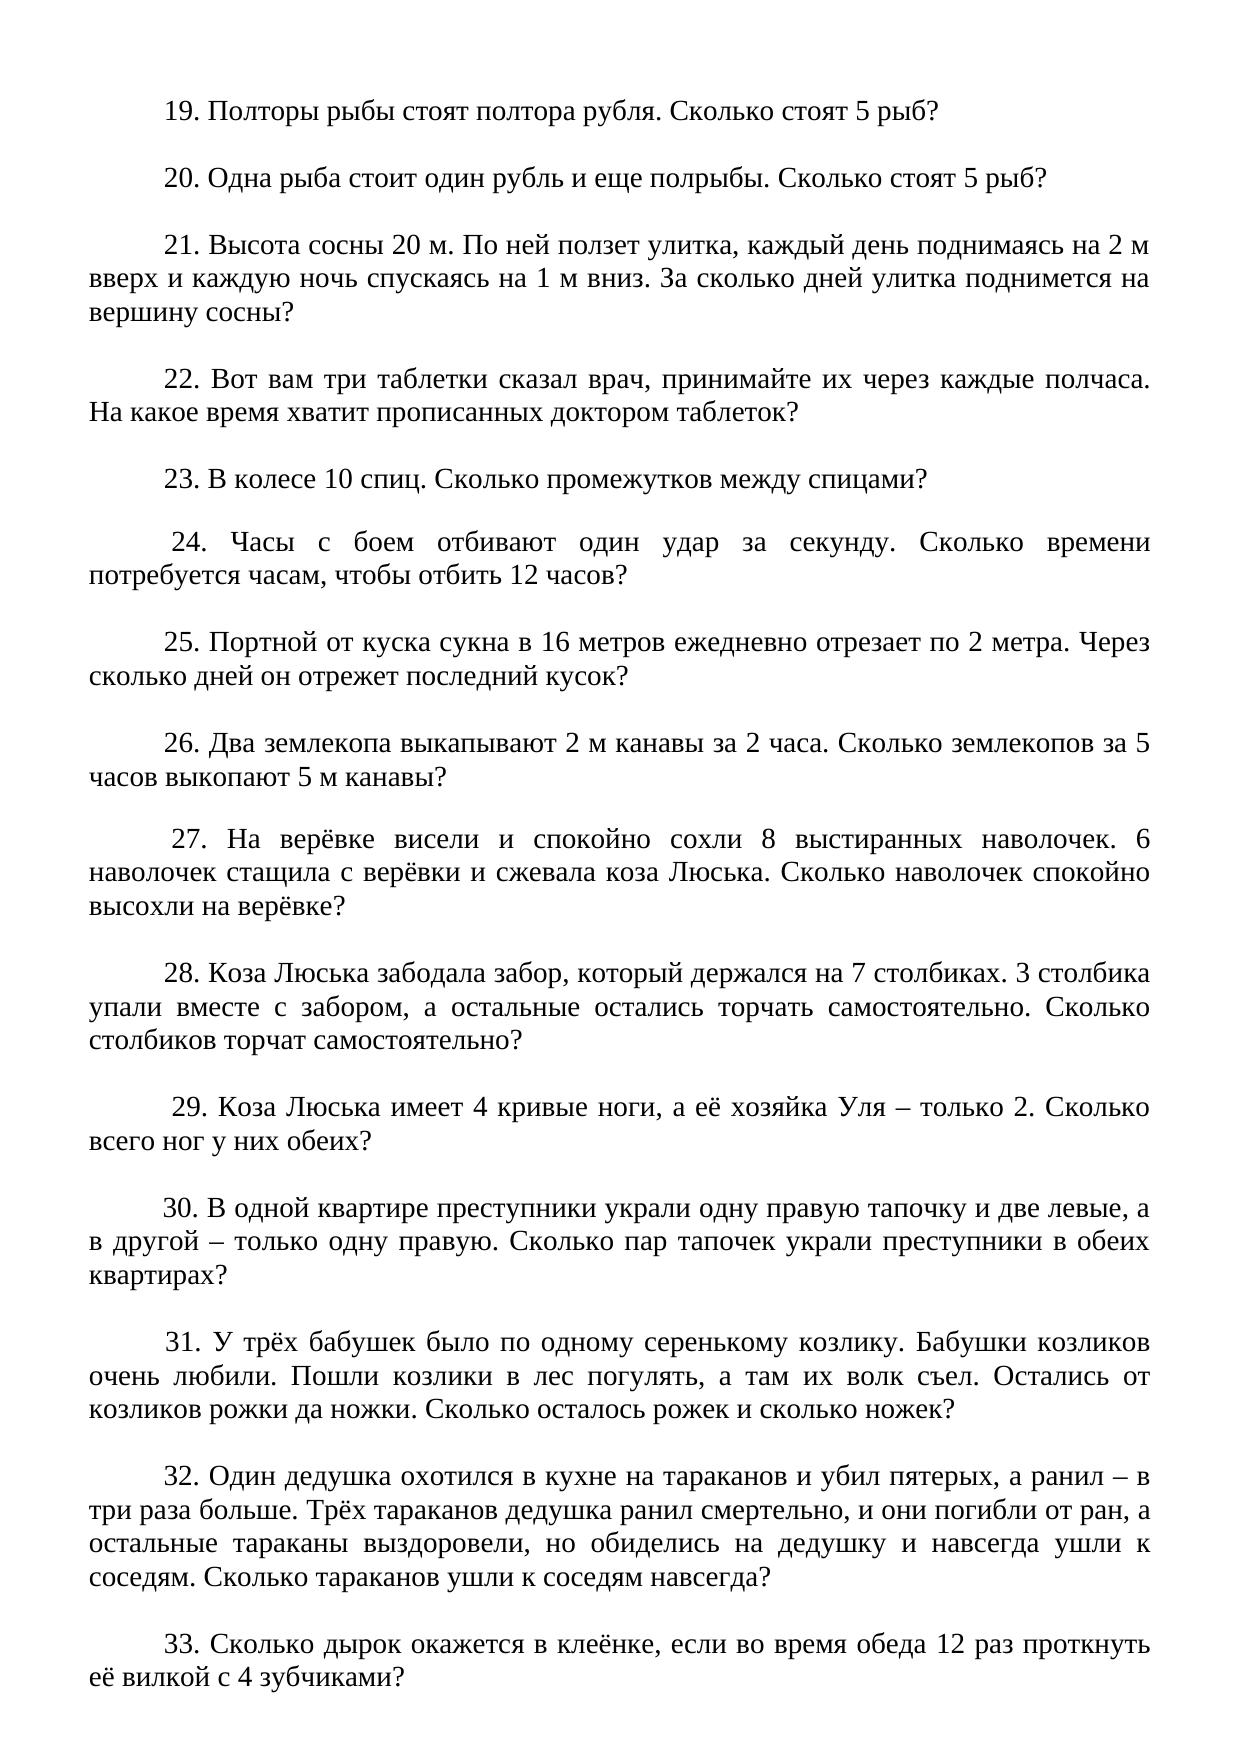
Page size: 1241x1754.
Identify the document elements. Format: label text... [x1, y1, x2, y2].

text 21. Высота сосны 20 м. По ней ползет улитка, каждый день поднимаясь на 2 м вверх и каждую ночь спускаясь на 1 м вниз. За сколько дней улитка поднимется на вершину сосны? [89, 227, 1152, 327]
text 28. Коза Люська забодала забор, который держался на 7 столбиках. 3 столбика упали вместе с забором, а остальные остались торчать самостоятельно. Сколько столбиков торчат самостоятельно? [89, 955, 1152, 1056]
text 22. Вот вам три таблетки сказал врач, принимайте их через каждые полчаса. На какое время хватит прописанных доктором таблеток? [89, 361, 1152, 428]
text 24. Часы с боем отбивают один удар за секунду. Сколько времени потребуется часам, чтобы отбить 12 часов? [89, 524, 1152, 591]
text 31. У трёх бабушек было по одному серенькому козлику. Бабушки козликов очень любили. Пошли козлики в лес погулять, а там их волк съел. Остались от козликов рожки да ножки. Сколько осталось рожек и сколько ножек? [89, 1291, 1152, 1425]
text 27. На верёвке висели и спокойно сохли 8 выстиранных наволочек. 6 наволочек стащила с верёвки и сжевала коза Люська. Сколько наволочек спокойно высохли на верёвке? [89, 821, 1152, 922]
text 32. Один дедушка охотился в кухне на тараканов и убил пятерых, а ранил – в три раза больше. Трёх тараканов дедушка ранил смертельно, и они погибли от ран, а остальные тараканы выздоровели, но обиделись на дедушку и навсегда ушли к соседям. Сколько тараканов ушли к соседям навсегда? [89, 1425, 1152, 1592]
text 30. В одной квартире преступники украли одну правую тапочку и две левые, а в другой – только одну правую. Сколько пар тапочек украли преступники в обеих квартирах? [89, 1156, 1152, 1291]
text 20. Одна рыба стоит один рубль и еще полрыбы. Сколько стоят 5 рыб? [89, 160, 1152, 193]
text 26. Два землекопа выкапывают 2 м канавы за 2 часа. Сколько землекопов за 5 часов выкопают 5 м канавы? [89, 725, 1152, 792]
text 33. Сколько дырок окажется в клеёнке, если во время обеда 12 раз проткнуть её вилкой с 4 зубчиками? [89, 1592, 1152, 1693]
text 23. В колесе 10 спиц. Сколько промежутков между спицами? [89, 462, 1152, 495]
text 25. Портной от куска сукна в 16 метров ежедневно отрезает по 2 метра. Через сколько дней он отрежет последний кусок? [89, 624, 1152, 692]
text 29. Коза Люська имеет 4 кривые ноги, а её хозяйка Уля – только 2. Сколько всего ног у них обеих? [89, 1056, 1152, 1156]
text 19. Полторы рыбы стоят полтора рубля. Сколько стоят 5 рыб? [89, 93, 1152, 126]
